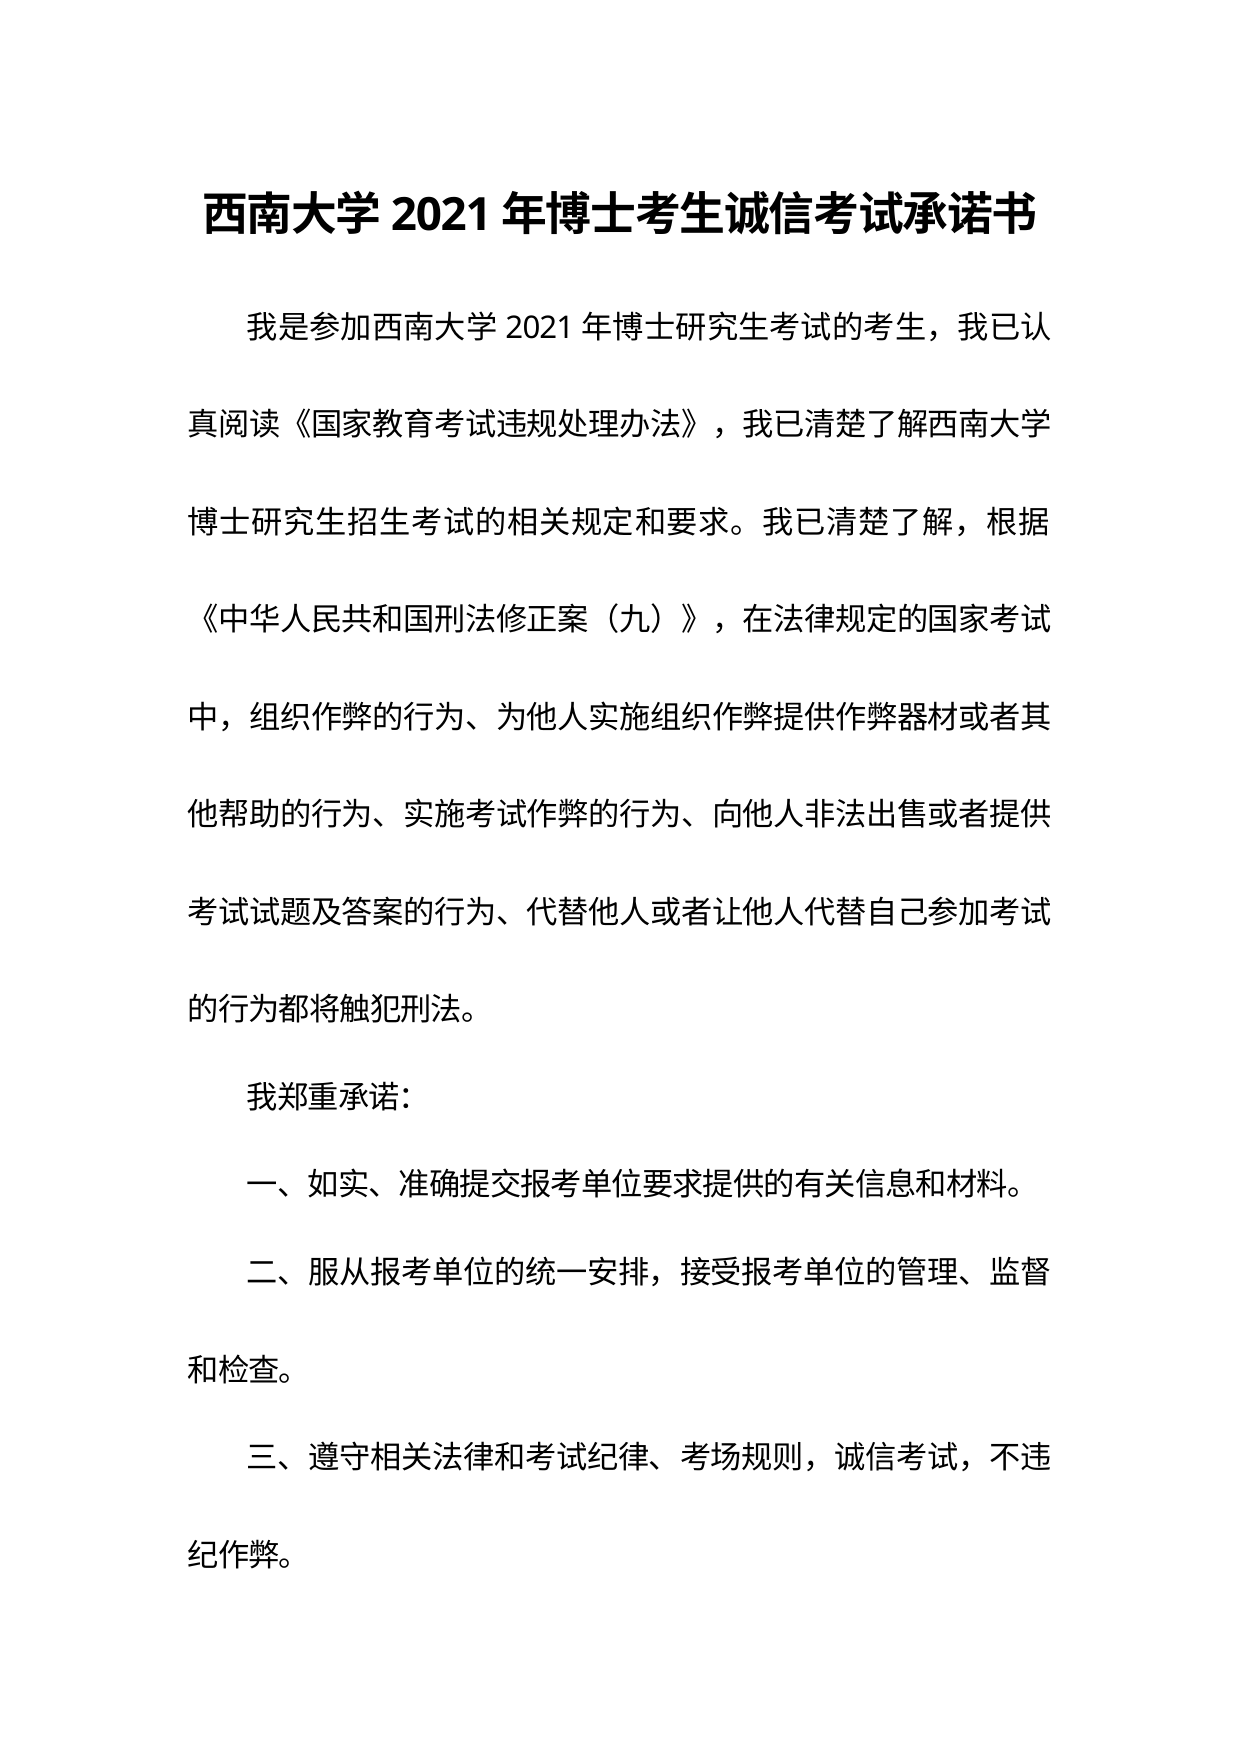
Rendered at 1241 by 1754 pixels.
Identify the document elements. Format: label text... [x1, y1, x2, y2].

text 我是参加西南大学2021年博士研究生考试的考生，我已认真阅读《国家教育考试违规处理办法》，我已清楚了解西南大学博士研究生招生考试的相关规定和要求。我已清楚了解，根据《中华人民共和国刑法修正案（九）》，在法律规定的国家考试中，组织作弊的行为、为他人实施组织作弊提供作弊器材或者其他帮助的行为、实施考试作弊的行为、向他人非法出售或者提供考试试题及答案的行为、代替他人或者让他人代替自己参加考试的行为都将触犯刑法。 [187, 292, 1053, 1039]
text 三、遵守相关法律和考试纪律、考场规则，诚信考试，不违纪作弊。 [187, 1422, 1053, 1585]
text 一、如实、准确提交报考单位要求提供的有关信息和材料。 [187, 1150, 1053, 1215]
text 西南大学2021年博士考生诚信考试承诺书 [187, 162, 1053, 259]
text 我郑重承诺： [187, 1062, 1053, 1127]
text 二、服从报考单位的统一安排，接受报考单位的管理、监督和检查。 [187, 1237, 1053, 1400]
